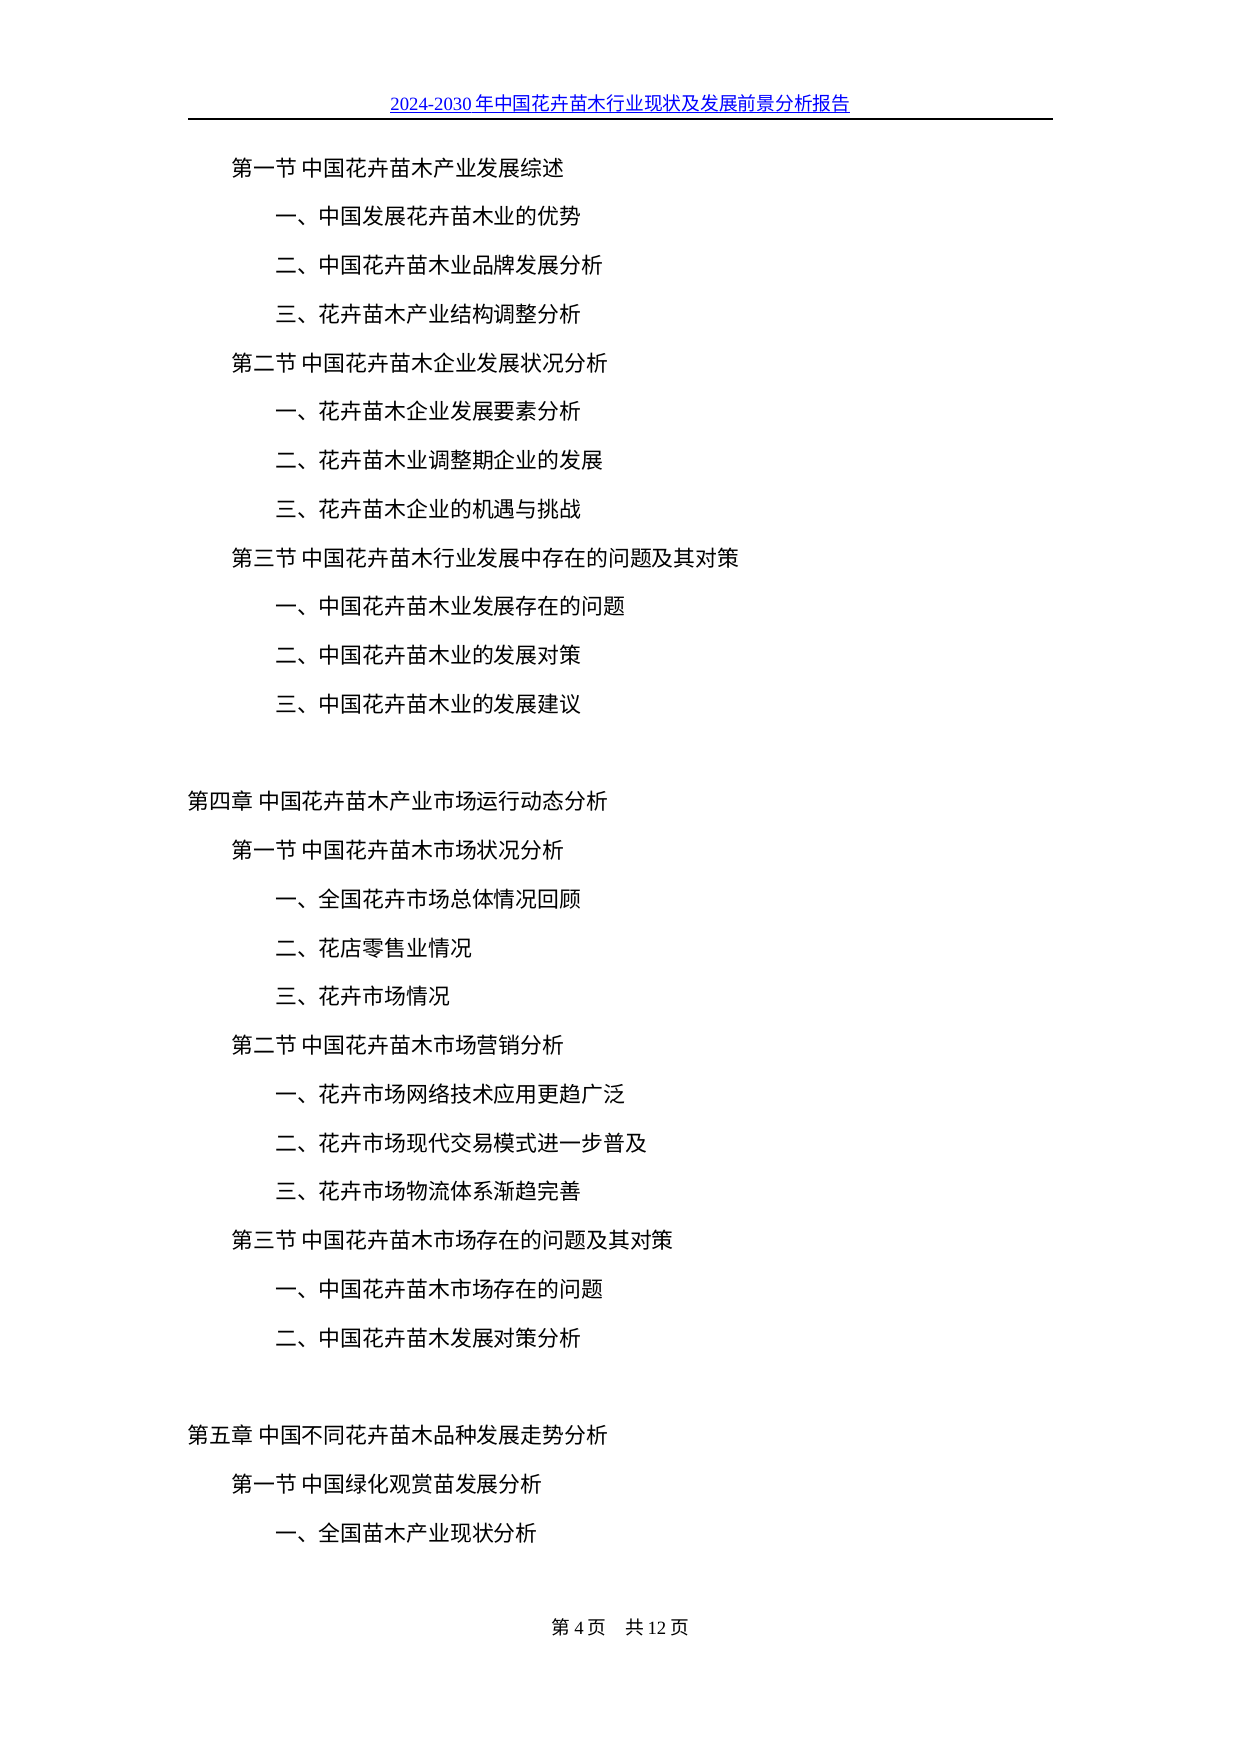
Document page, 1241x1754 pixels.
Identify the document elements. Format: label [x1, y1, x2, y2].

text [187, 150, 1053, 1548]
